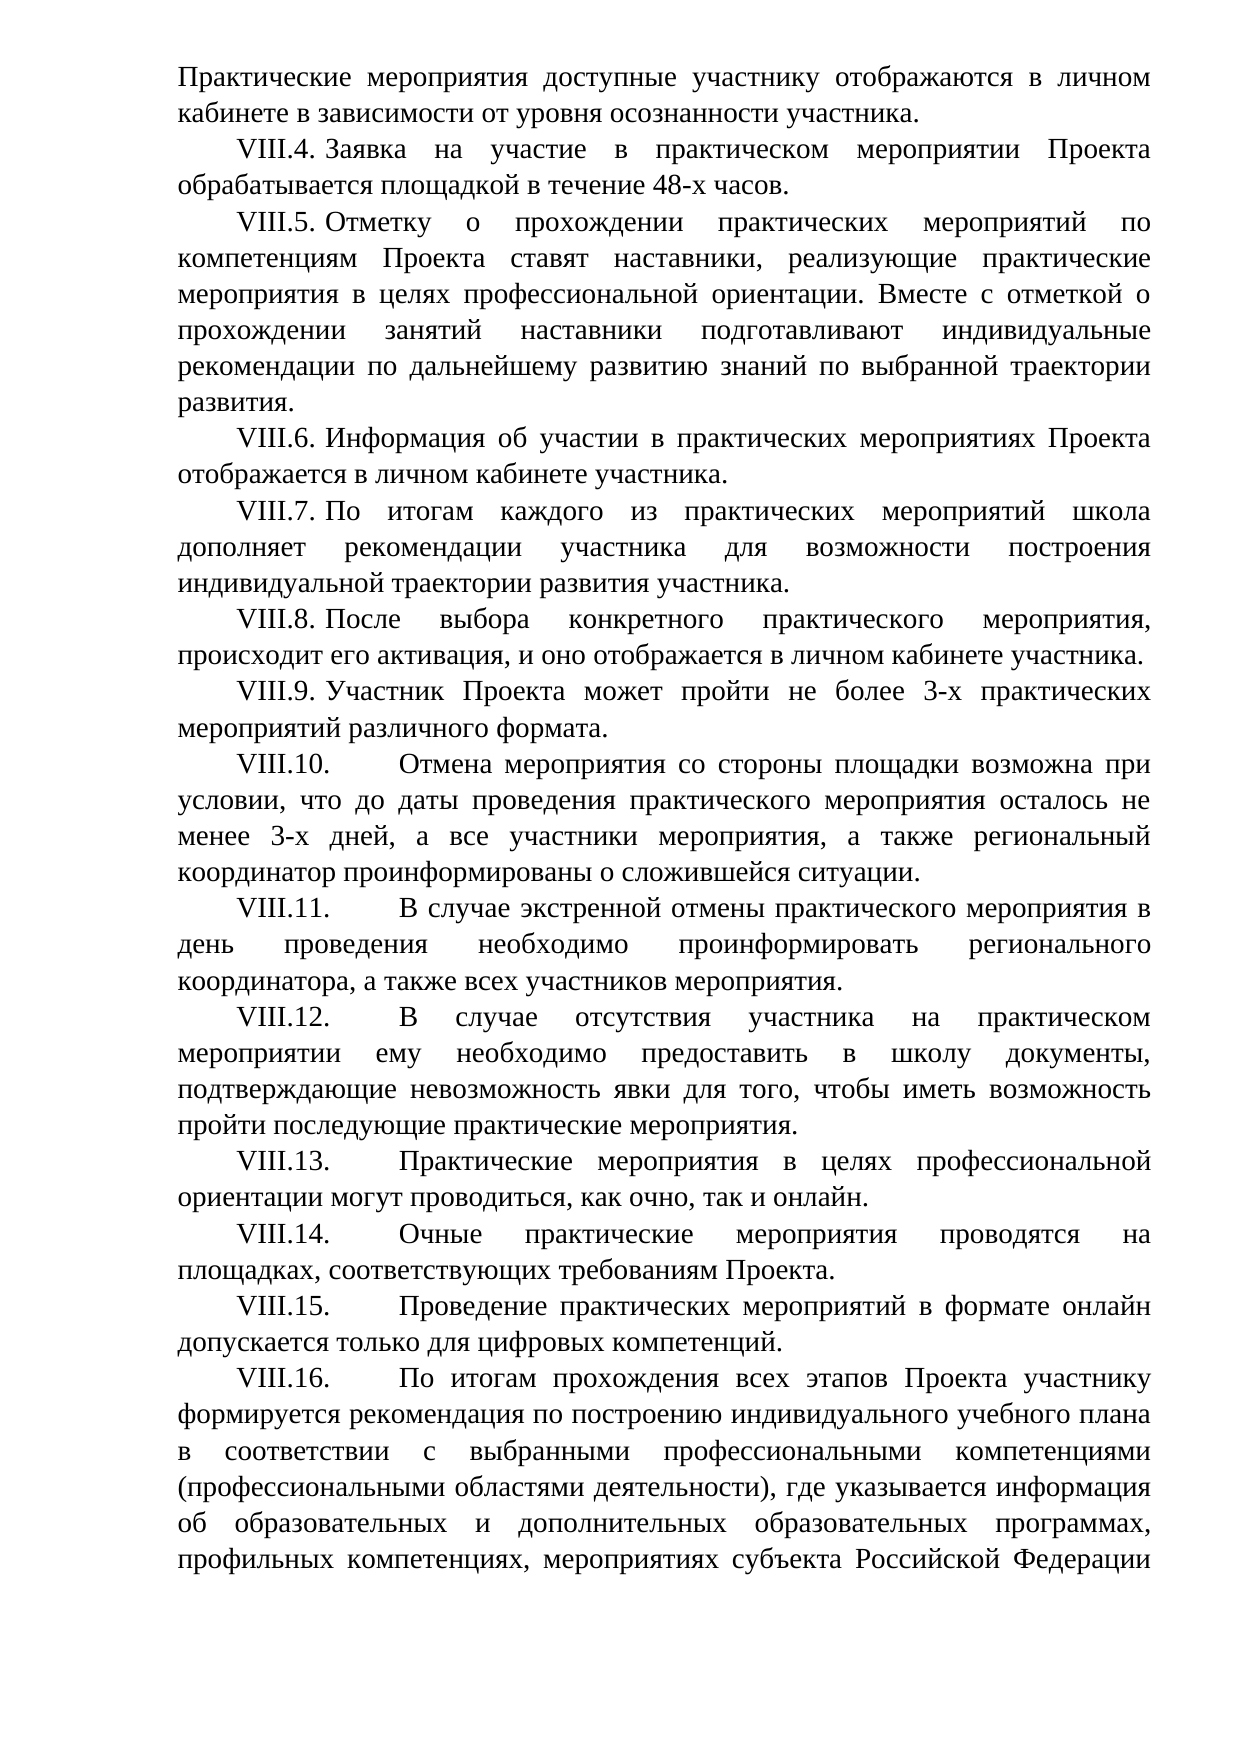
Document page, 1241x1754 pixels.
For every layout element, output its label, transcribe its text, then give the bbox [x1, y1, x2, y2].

list Информация об участии в практических мероприятиях Проекта отображается в личном кабинете участника. [177, 421, 1152, 490]
list Отмена мероприятия со стороны площадки возможна при условии, что до даты проведения практического мероприятия осталось не менее 3-х дней, а все участники мероприятия, а также региональный координатор проинформированы о сложившейся ситуации. [177, 746, 1152, 888]
list По итогам каждого из практических мероприятий школа дополняет рекомендации участника для возможности построения индивидуальной траектории развития участника. [177, 493, 1152, 599]
list Очные практические мероприятия проводятся на площадках, соответствующих требованиям Проекта. [177, 1216, 1152, 1285]
list Практические мероприятия в целях профессиональной ориентации могут проводиться, как очно, так и онлайн. [177, 1143, 1152, 1213]
list После выбора конкретного практического мероприятия, происходит его активация, и оно отображается в личном кабинете участника. [177, 601, 1152, 671]
list В случае отсутствия участника на практическом мероприятии ему необходимо предоставить в школу документы, подтверждающие невозможность явки для того, чтобы иметь возможность пройти последующие практические мероприятия. [177, 999, 1152, 1141]
list Отметку о прохождении практических мероприятий по компетенциям Проекта ставят наставники, реализующие практические мероприятия в целях профессиональной ориентации. Вместе с отметкой о прохождении занятий наставники подготавливают индивидуальные рекомендации по дальнейшему развитию знаний по выбранной траектории развития. [177, 204, 1152, 418]
list В случае экстренной отмены практического мероприятия в день проведения необходимо проинформировать регионального координатора, а также всех участников мероприятия. [177, 890, 1152, 996]
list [177, 1360, 1152, 1574]
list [177, 59, 1152, 129]
list Заявка на участие в практическом мероприятии Проекта обрабатывается площадкой в течение 48-х часов. [177, 131, 1152, 201]
list Участник Проекта может пройти не более 3-х практических мероприятий различного формата. [177, 673, 1152, 743]
list Проведение практических мероприятий в формате онлайн допускается только для цифровых компетенций. [177, 1288, 1152, 1358]
